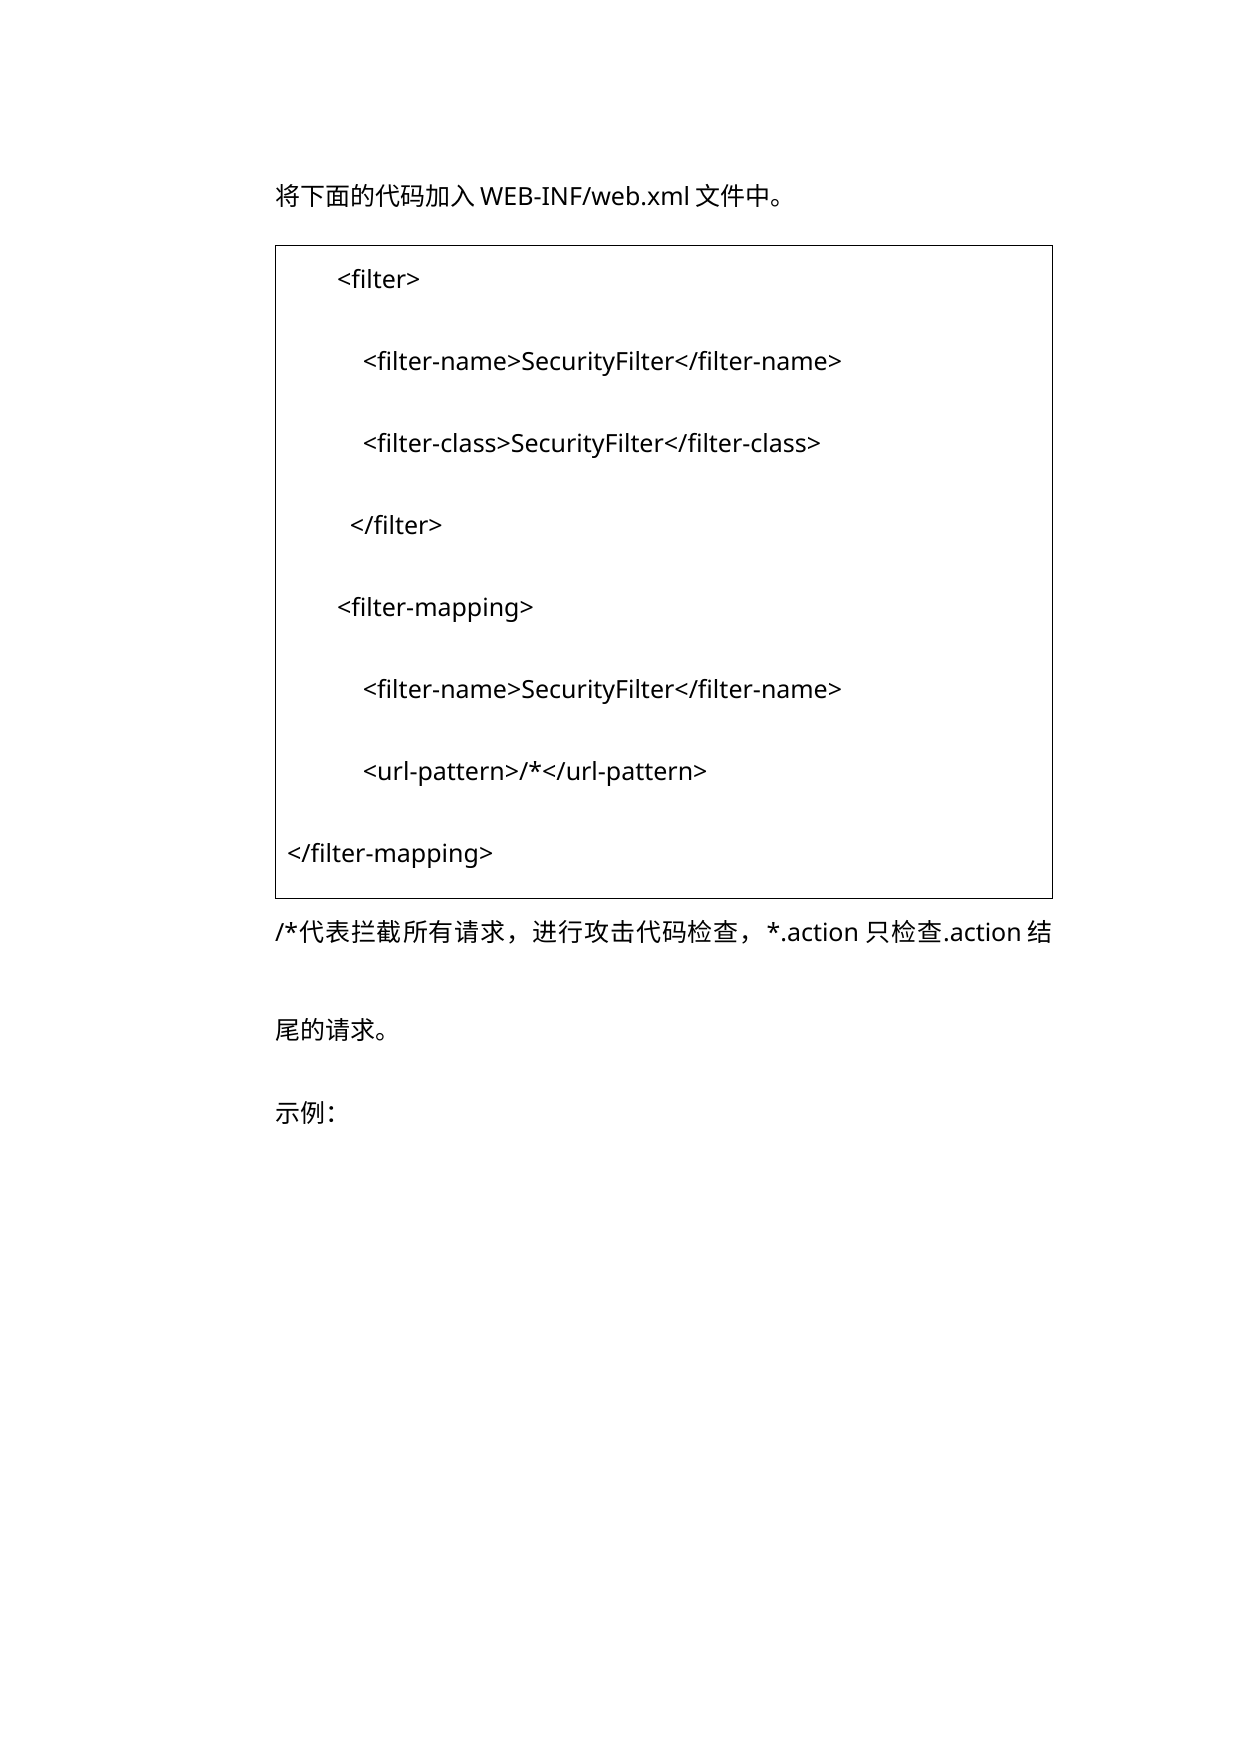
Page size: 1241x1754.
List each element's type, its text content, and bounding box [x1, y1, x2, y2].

list /*代表拦截所有请求，进行攻击代码检查，*.action只检查.action结尾的请求。 [275, 899, 1053, 1061]
list 示例： [275, 1079, 1053, 1144]
table_header <filter> <filter-name>SecurityFilter</filter-name> <filter-class>SecurityFilter</filter-class> </filter> <filter-mapping> <filter-name>SecurityFilter</filter-name> <url-pattern>/*</url-pattern> </filter-mapping> [276, 246, 1052, 897]
list 将下面的代码加入WEB-INF/web.xml文件中。 [275, 162, 1053, 227]
